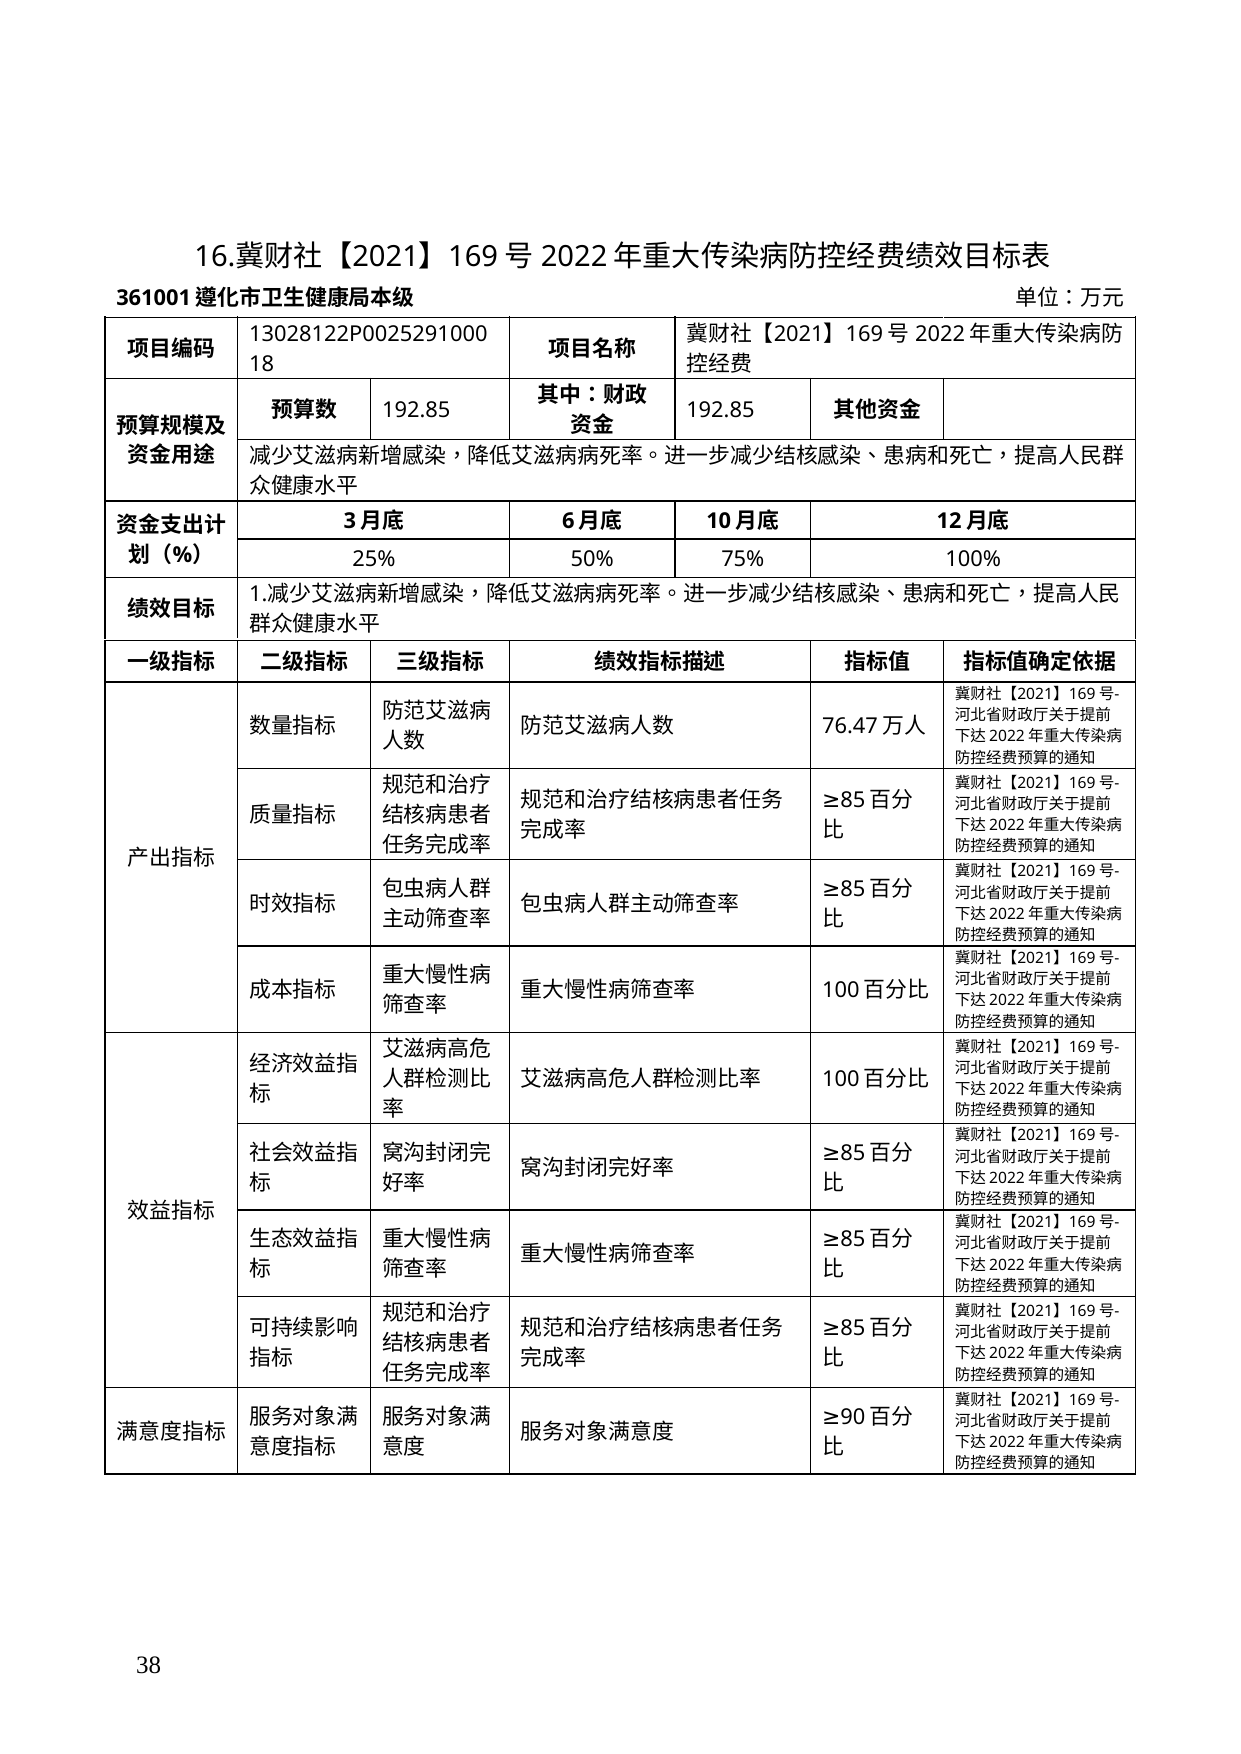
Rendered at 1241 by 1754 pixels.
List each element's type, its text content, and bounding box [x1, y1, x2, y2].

table_cell 10月底 [676, 502, 810, 538]
table_cell ≥85百分比 [811, 1124, 943, 1209]
table_cell ≥85百分比 [811, 769, 943, 858]
table_cell 冀财社【2021】169号-河北省财政厅关于提前下达2022年重大传染病防控经费预算的通知 [944, 1211, 1135, 1296]
table_cell 数量指标 [238, 683, 370, 768]
table_cell 防范艾滋病人数 [371, 683, 509, 768]
table_header 二级指标 [238, 641, 370, 681]
table_cell 预算数 [238, 379, 370, 439]
table_cell 冀财社【2021】169号-河北省财政厅关于提前下达2022年重大传染病防控经费预算的通知 [944, 1033, 1135, 1123]
table_header 单位：万元 [944, 277, 1135, 316]
table_cell 经济效益指标 [238, 1033, 370, 1123]
table_cell 重大慢性病筛查率 [371, 1211, 509, 1296]
table_cell 社会效益指标 [238, 1124, 370, 1209]
table_cell 时效指标 [238, 860, 370, 945]
table_cell 重大慢性病筛查率 [371, 947, 509, 1032]
table_cell 减少艾滋病新增感染，降低艾滋病病死率。进一步减少结核感染、患病和死亡，提高人民群众健康水平 [238, 440, 1135, 500]
table_cell 窝沟封闭完好率 [371, 1124, 509, 1209]
table_cell 规范和治疗结核病患者任务完成率 [510, 1297, 810, 1387]
table_header 指标值确定依据 [944, 641, 1135, 681]
table_cell 包虫病人群主动筛查率 [371, 860, 509, 945]
table_cell 效益指标 [106, 1033, 237, 1387]
table_cell 规范和治疗结核病患者任务完成率 [371, 1297, 509, 1387]
table_cell 防范艾滋病人数 [510, 683, 810, 768]
table_cell 冀财社【2021】169号-河北省财政厅关于提前下达2022年重大传染病防控经费预算的通知 [944, 1297, 1135, 1387]
table_cell 艾滋病高危人群检测比率 [510, 1033, 810, 1123]
table_cell 资金支出计划（%） [106, 502, 237, 577]
table_cell ≥85百分比 [811, 860, 943, 945]
table_cell 服务对象满意度 [510, 1388, 810, 1473]
table_cell 50% [510, 540, 674, 577]
table_cell 1.减少艾滋病新增感染，降低艾滋病病死率。进一步减少结核感染、患病和死亡，提高人民群众健康水平 [238, 578, 1135, 638]
table_cell 76.47万人 [811, 683, 943, 768]
table_cell ≥85百分比 [811, 1211, 943, 1296]
table_header 361001遵化市卫生健康局本级 [106, 277, 943, 316]
table_cell ≥90百分比 [811, 1388, 943, 1473]
table_cell 冀财社【2021】169号-河北省财政厅关于提前下达2022年重大传染病防控经费预算的通知 [944, 1124, 1135, 1209]
table_cell 服务对象满意度指标 [238, 1388, 370, 1473]
table_cell 生态效益指标 [238, 1211, 370, 1296]
table_header 指标值 [811, 641, 943, 681]
table_cell 其他资金 [811, 379, 943, 439]
table_cell 重大慢性病筛查率 [510, 1211, 810, 1296]
table_cell 质量指标 [238, 769, 370, 858]
table_cell 规范和治疗结核病患者任务完成率 [371, 769, 509, 858]
table_cell 192.85 [371, 379, 509, 439]
table_cell ≥85百分比 [811, 1297, 943, 1387]
table_cell 包虫病人群主动筛查率 [510, 860, 810, 945]
table_cell 12月底 [811, 502, 1135, 538]
table_cell 6月底 [510, 502, 674, 538]
table_header 一级指标 [106, 641, 237, 681]
text 16.冀财社【2021】169号 2022年重大传染病防控经费绩效目标表 [136, 235, 1104, 275]
table_cell 13028122P002529100018 [238, 318, 509, 378]
table_header 三级指标 [371, 641, 509, 681]
table_cell 冀财社【2021】169号-河北省财政厅关于提前下达2022年重大传染病防控经费预算的通知 [944, 860, 1135, 945]
table_header 绩效指标描述 [510, 641, 810, 681]
table_cell 绩效目标 [106, 578, 237, 638]
table_cell 25% [238, 540, 509, 577]
table_cell 项目名称 [510, 318, 674, 378]
table_cell 重大慢性病筛查率 [510, 947, 810, 1032]
table_cell 冀财社【2021】169号-河北省财政厅关于提前下达2022年重大传染病防控经费预算的通知 [944, 947, 1135, 1032]
table_cell 满意度指标 [106, 1388, 237, 1473]
table_cell [944, 379, 1135, 439]
table_cell 预算规模及资金用途 [106, 379, 237, 500]
table_cell 规范和治疗结核病患者任务完成率 [510, 769, 810, 858]
table_cell 成本指标 [238, 947, 370, 1032]
table_cell 3月底 [238, 502, 509, 538]
table_cell 其中：财政 资金 [510, 379, 674, 439]
table_cell 100百分比 [811, 947, 943, 1032]
table_cell 75% [676, 540, 810, 577]
table_cell 冀财社【2021】169号-河北省财政厅关于提前下达2022年重大传染病防控经费预算的通知 [944, 683, 1135, 768]
table_cell 192.85 [676, 379, 810, 439]
table_cell 服务对象满意度 [371, 1388, 509, 1473]
table_cell 窝沟封闭完好率 [510, 1124, 810, 1209]
table_cell 产出指标 [106, 683, 237, 1032]
table_cell 可持续影响指标 [238, 1297, 370, 1387]
table_cell 项目编码 [106, 318, 237, 378]
table_cell 100百分比 [811, 1033, 943, 1123]
table_cell 100% [811, 540, 1135, 577]
table_cell 冀财社【2021】169号 2022年重大传染病防控经费 [676, 318, 1135, 378]
table_cell 艾滋病高危人群检测比率 [371, 1033, 509, 1123]
table_cell 冀财社【2021】169号-河北省财政厅关于提前下达2022年重大传染病防控经费预算的通知 [944, 769, 1135, 858]
table_cell 冀财社【2021】169号-河北省财政厅关于提前下达2022年重大传染病防控经费预算的通知 [944, 1388, 1135, 1473]
